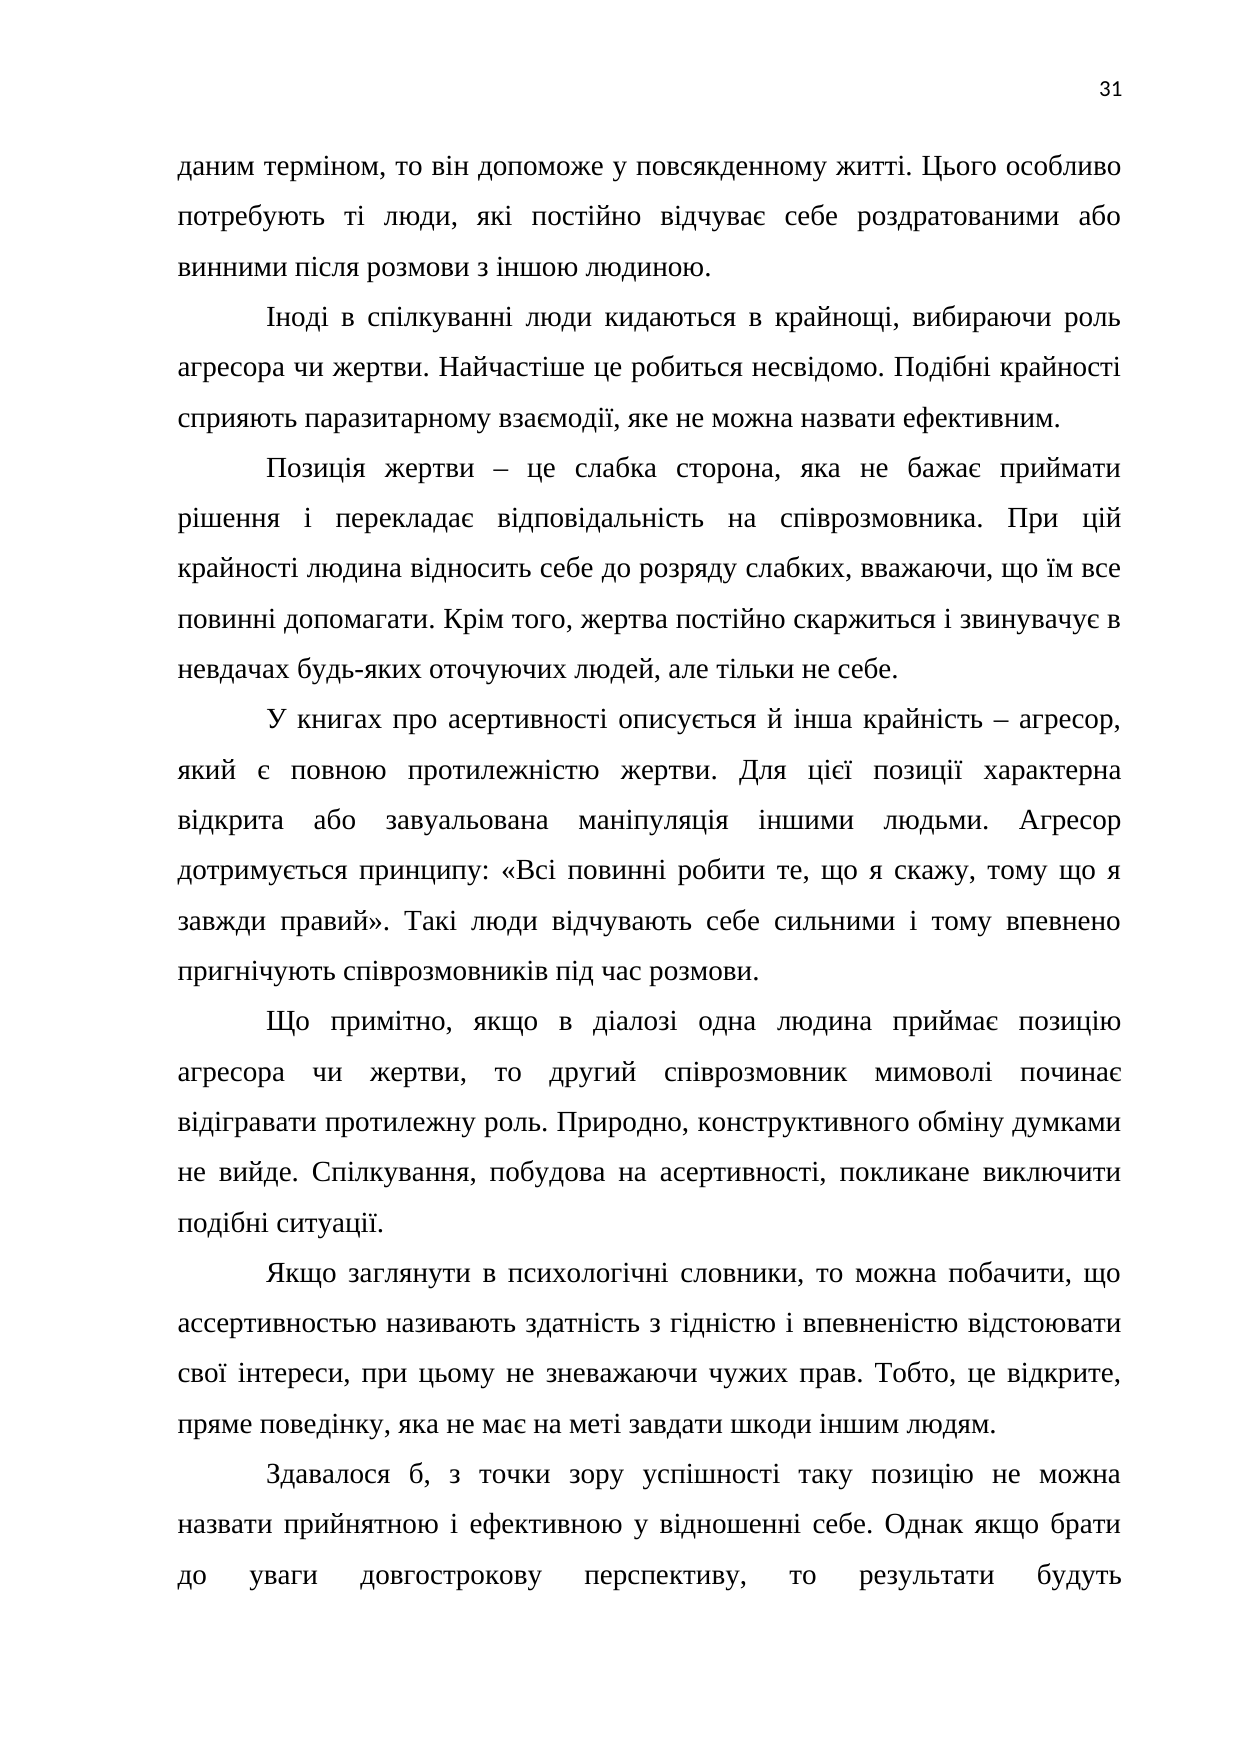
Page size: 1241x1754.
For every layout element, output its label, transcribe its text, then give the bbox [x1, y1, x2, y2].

text Іноді в спілкуванні люди кидаються в крайнощі, вибираючи роль агресора чи жертви. Найчастіше це робиться несвідомо. Подібні крайності сприяють паразитарному взаємодії, яке не можна назвати ефективним. [177, 299, 1122, 433]
text Якщо заглянути в психологічні словники, то можна побачити, що ассертивностью називають здатність з гідністю і впевненістю відстоювати свої інтереси, при цьому не зневажаючи чужих прав. Тобто, це відкрите, пряме поведінку, яка не має на меті завдати шкоди іншим людям. [177, 1255, 1122, 1439]
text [177, 1456, 1122, 1590]
text Позиція жертви – це слабка сторона, яка не бажає приймати рішення і перекладає відповідальність на співрозмовника. При цій крайності людина відносить себе до розряду слабких, вважаючи, що їм все повинні допомагати. Крім того, жертва постійно скаржиться і звинувачує в невдачах будь-яких оточуючих людей, але тільки не себе. [177, 450, 1122, 685]
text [177, 148, 1122, 282]
text У книгах про асертивності описується й інша крайність – агресор, який є повною протилежністю жертви. Для цієї позиції характерна відкрита або завуальована маніпуляція іншими людьми. Агресор дотримується принципу: «Всі повинні робити те, що я скажу, тому що я завжди правий». Такі люди відчувають себе сильними і тому впевнено пригнічують співрозмовників під час розмови. [177, 702, 1122, 987]
text Що примітно, якщо в діалозі одна людина приймає позицію агресора чи жертви, то другий співрозмовник мимоволі починає відігравати протилежну роль. Природно, конструктивного обміну думками не вийде. Спілкування, побудова на асертивності, покликане виключити подібні ситуації. [177, 1003, 1122, 1238]
